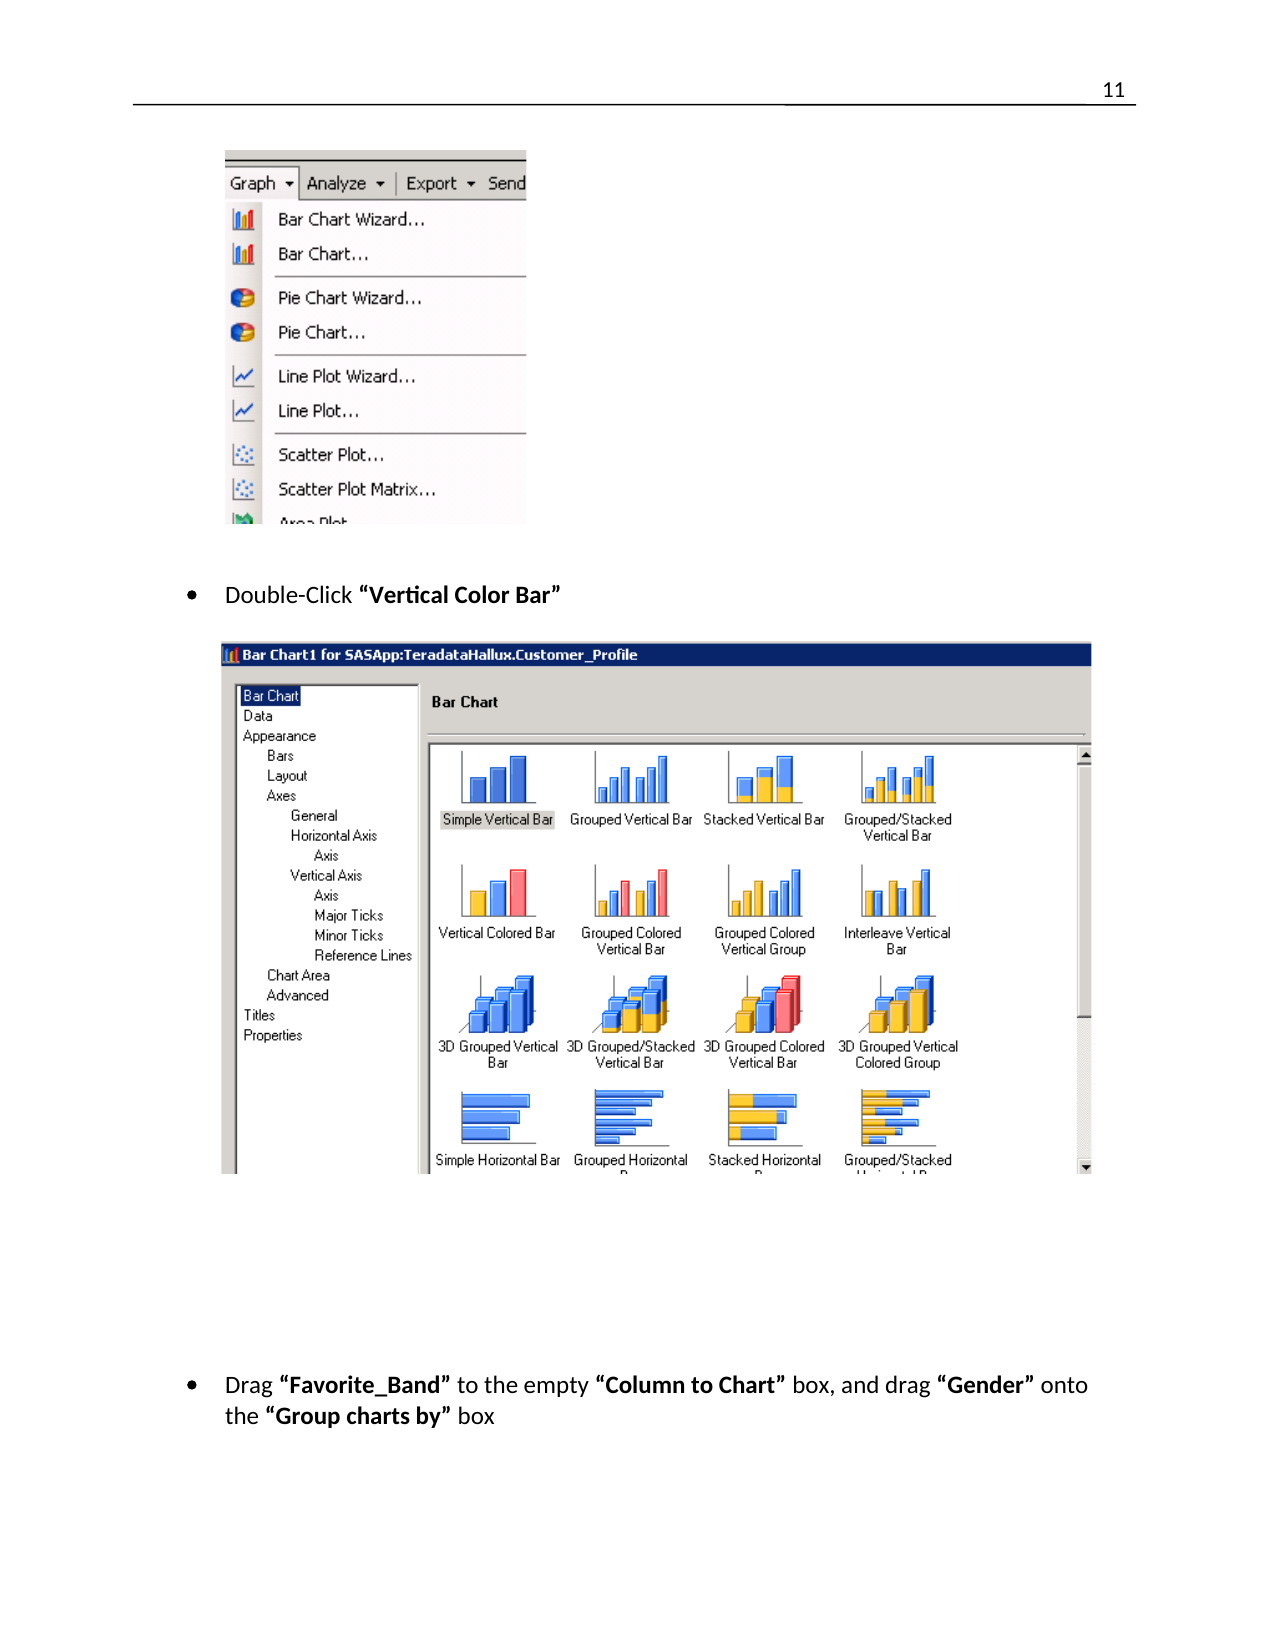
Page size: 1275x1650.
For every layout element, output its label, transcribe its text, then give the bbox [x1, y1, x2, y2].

picture [221, 640, 1092, 1174]
list Drag “Favorite_Band” to the empty “Column to Chart” box, and drag “Gender” onto the “Group charts by” box [187, 1369, 1125, 1431]
list Double-Click “Vertical Color Bar” [187, 579, 1125, 610]
picture [225, 150, 527, 524]
